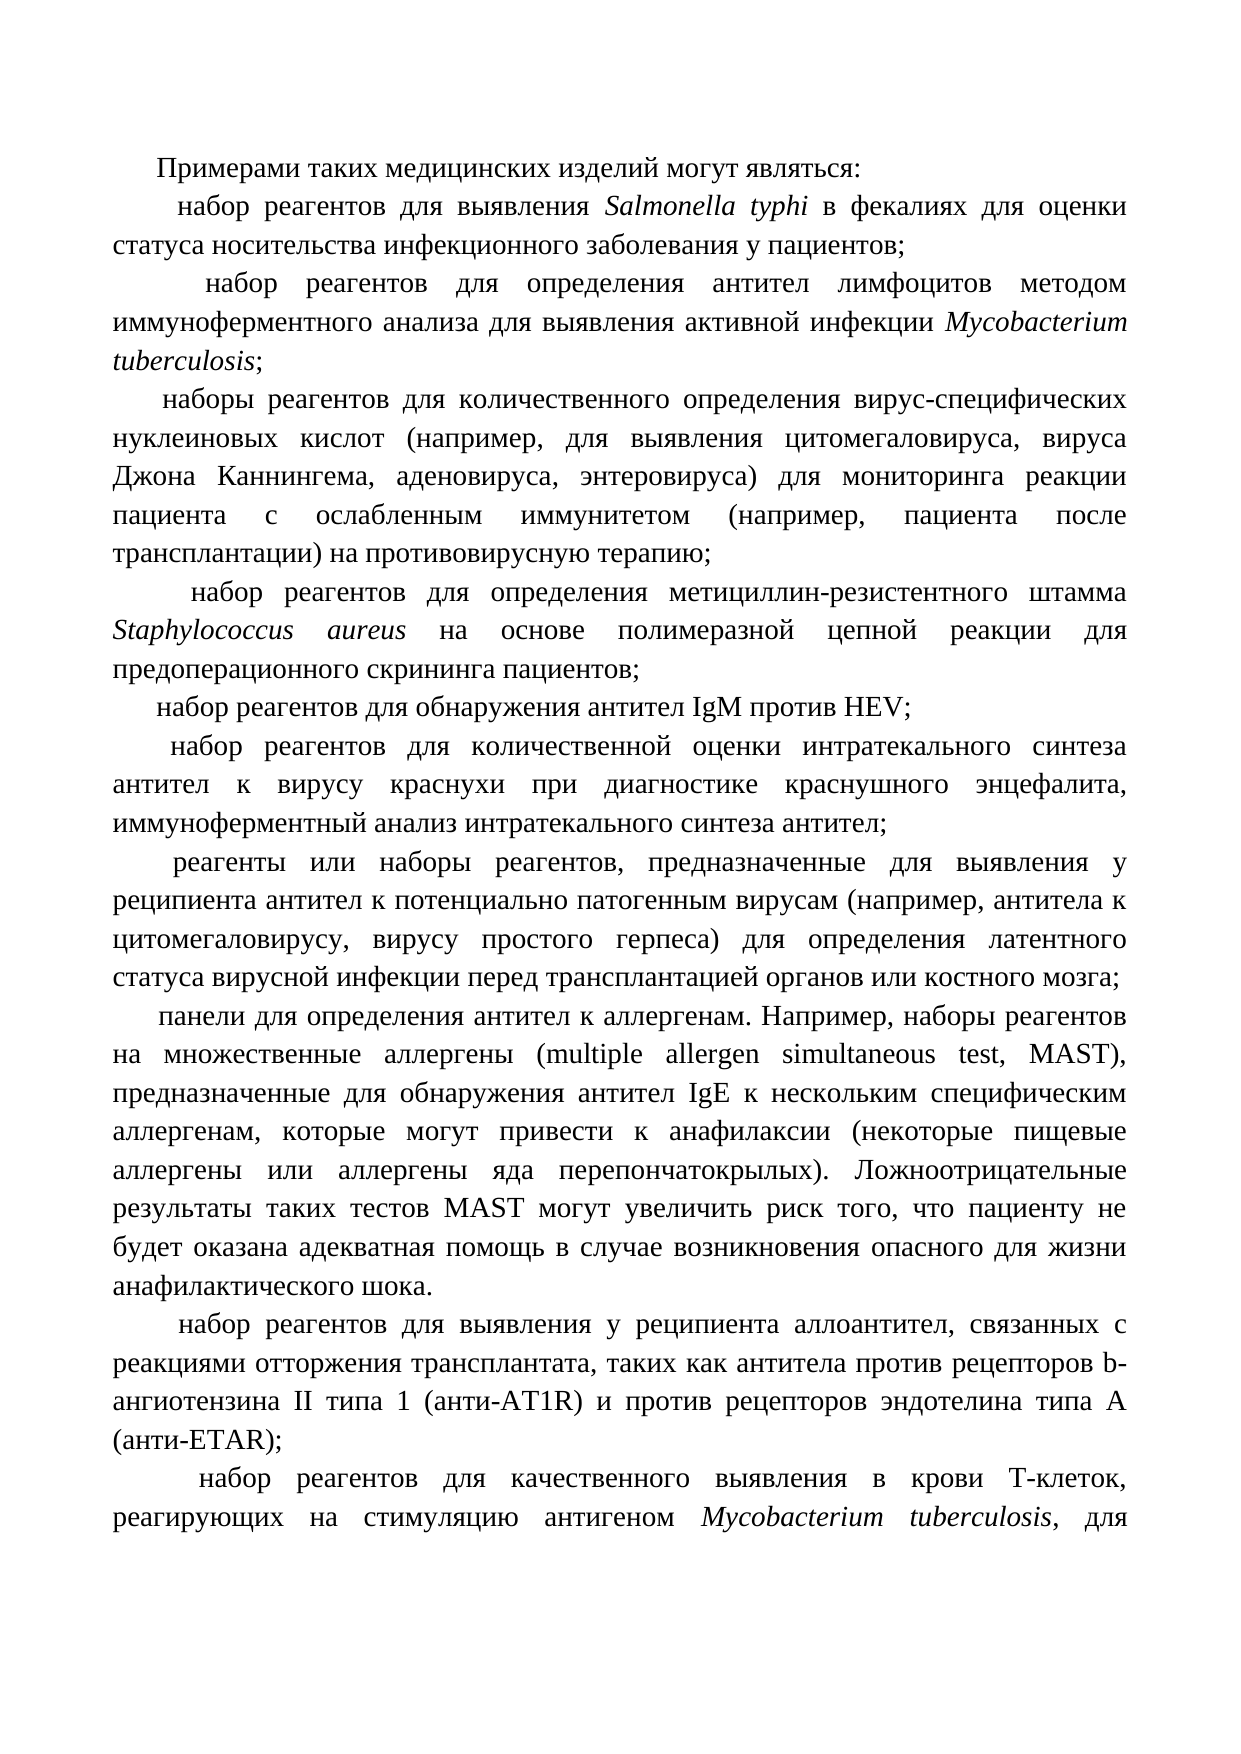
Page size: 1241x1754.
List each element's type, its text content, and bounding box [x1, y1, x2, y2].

text набор реагентов для определения антител лимфоцитов методом иммуноферментного анализа для выявления активной инфекции Mycobacterium tuberculosis; [112, 266, 1128, 376]
text набор реагентов для определения метициллин-резистентного штамма Staphylococcus aureus на основе полимеразной цепной реакции для предоперационного скрининга пациентов; [112, 574, 1128, 684]
text Примерами таких медицинских изделий могут являться: [112, 150, 1128, 183]
text реагенты или наборы реагентов, предназначенные для выявления у реципиента антител к потенциально патогенным вирусам (например, антитела к цитомегаловирусу, вирусу простого герпеса) для определения латентного статуса вирусной инфекции перед трансплантацией органов или костного мозга; [112, 844, 1128, 993]
text набор реагентов для выявления у реципиента аллоантител, связанных с реакциями отторжения трансплантата, таких как антитела против рецепторов b-ангиотензина II типа 1 (анти-AT1R) и против рецепторов эндотелина типа А (анти-ETAR); [112, 1306, 1128, 1455]
text наборы реагентов для количественного определения вирус-специфических нуклеиновых кислот (например, для выявления цитомегаловируса, вируса Джона Каннингема, аденовируса, энтеровируса) для мониторинга реакции пациента с ослабленным иммунитетом (например, пациента после трансплантации) на противовирусную терапию; [112, 381, 1128, 569]
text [112, 1460, 1128, 1532]
text панели для определения антител к аллергенам. Например, наборы реагентов на множественные аллергены (multiple allergen simultaneous test, MAST), предназначенные для обнаружения антител IgE к нескольким специфическим аллергенам, которые могут привести к анафилаксии (некоторые пищевые аллергены или аллергены яда перепончатокрылых). Ложноотрицательные результаты таких тестов MAST могут увеличить риск того, что пациенту не будет оказана адекватная помощь в случае возникновения опасного для жизни анафилактического шока. [112, 998, 1128, 1301]
text набор реагентов для выявления Salmonella typhi в фекалиях для оценки статуса носительства инфекционного заболевания у пациентов; [112, 188, 1128, 261]
text набор реагентов для обнаружения антител IgM против HEV; [112, 689, 1128, 723]
text набор реагентов для количественной оценки интратекального синтеза антител к вирусу краснухи при диагностике краснушного энцефалита, иммуноферментный анализ интратекального синтеза антител; [112, 728, 1128, 839]
